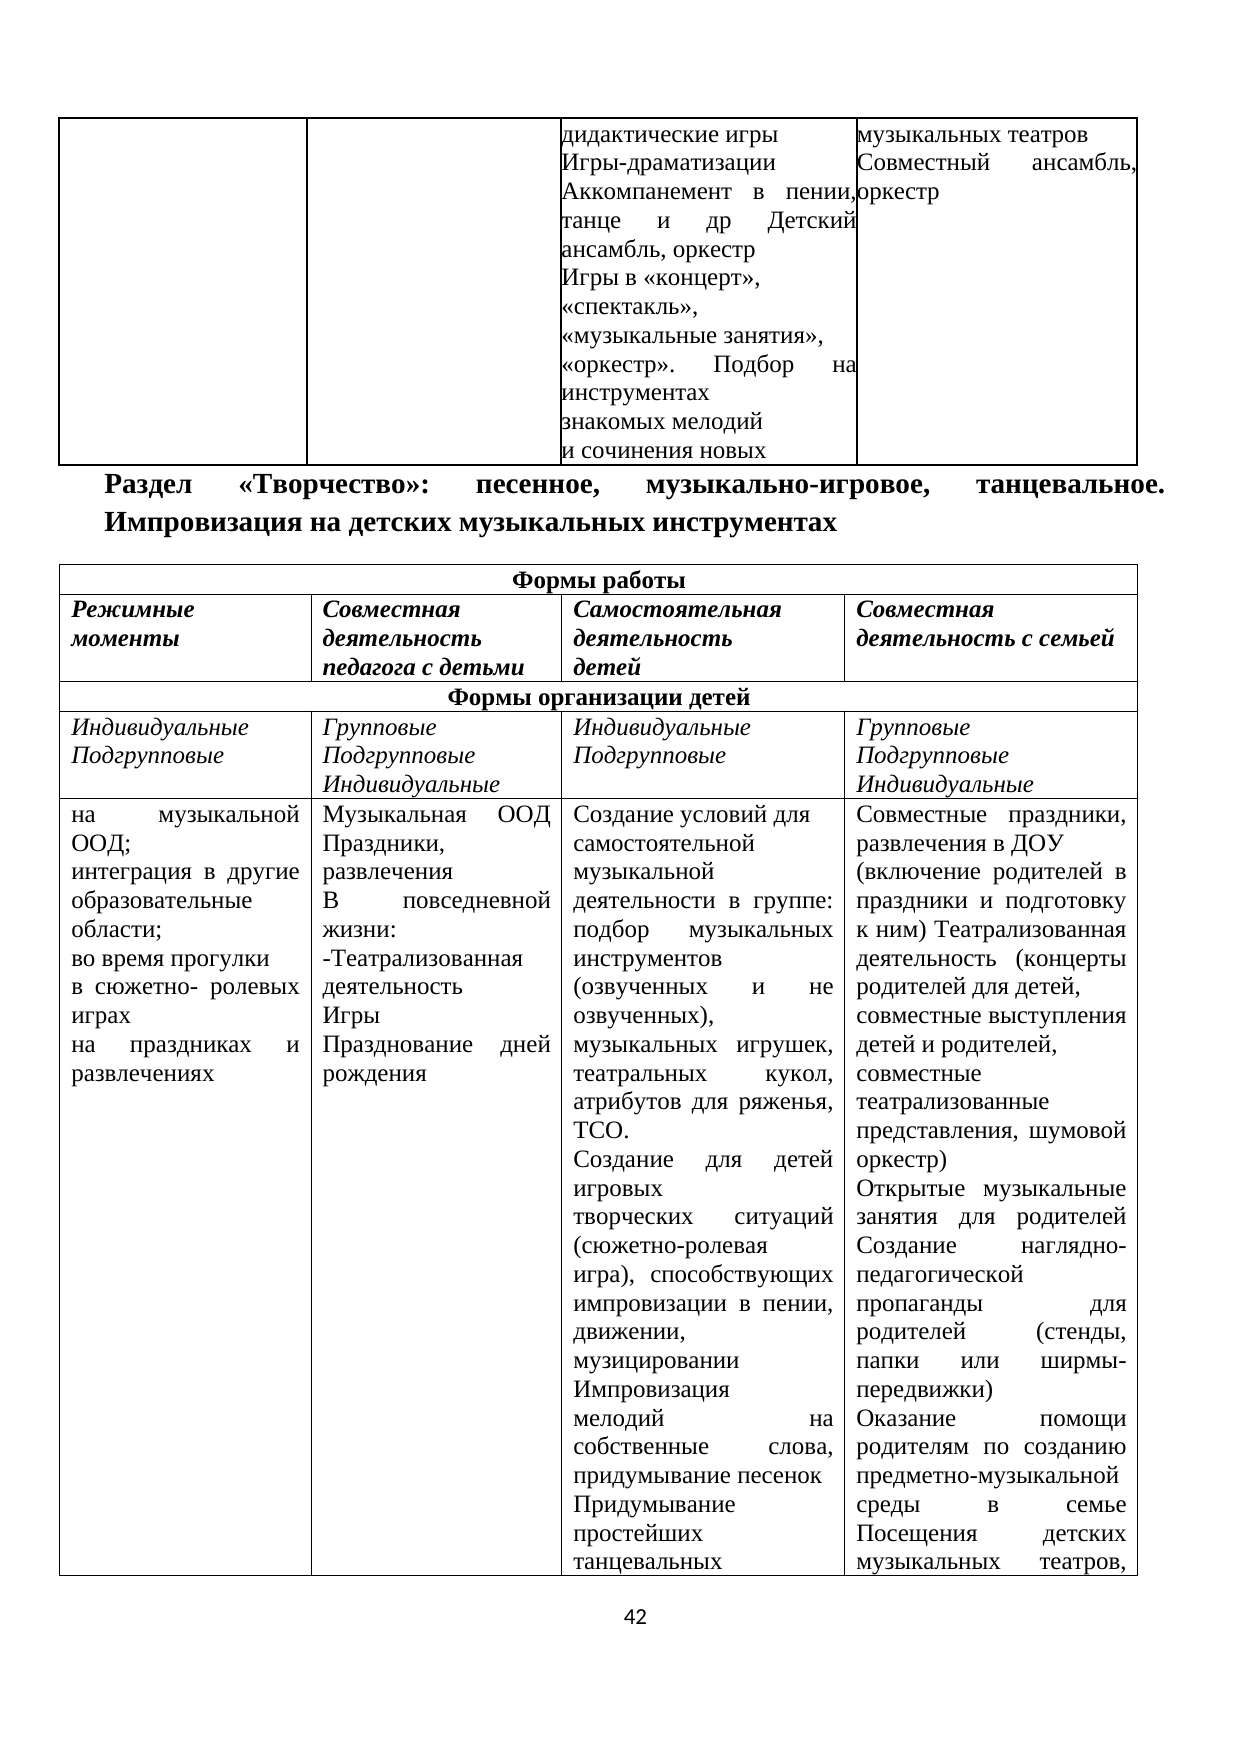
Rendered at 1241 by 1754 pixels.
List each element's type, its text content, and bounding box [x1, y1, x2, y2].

table_cell Групповые Подгрупповые Индивидуальные [312, 712, 561, 798]
table_cell Самостоятельная деятельность детей [562, 595, 844, 681]
table_cell Индивидуальные Подгрупповые [562, 712, 844, 798]
table_cell Групповые Подгрупповые Индивидуальные [845, 712, 1137, 798]
table_cell Индивидуальные Подгрупповые [60, 712, 311, 798]
table_cell Совместная деятельность с семьей [845, 595, 1137, 681]
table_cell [308, 119, 560, 464]
text Раздел «Творчество»: песенное, музыкально-игровое, танцевальное. Импровизация на детских музыкальных инструментах [104, 466, 1166, 538]
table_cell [312, 799, 561, 1575]
table_cell Формы организации детей [60, 682, 1137, 711]
table_cell Совместная деятельность педагога с детьми [312, 595, 561, 681]
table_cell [858, 119, 1136, 464]
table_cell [60, 799, 311, 1575]
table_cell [562, 119, 856, 464]
table_cell Режимные моменты [60, 595, 311, 681]
table_header Формы работы [60, 565, 1137, 593]
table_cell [60, 119, 306, 464]
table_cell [562, 799, 844, 1575]
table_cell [845, 799, 1137, 1575]
